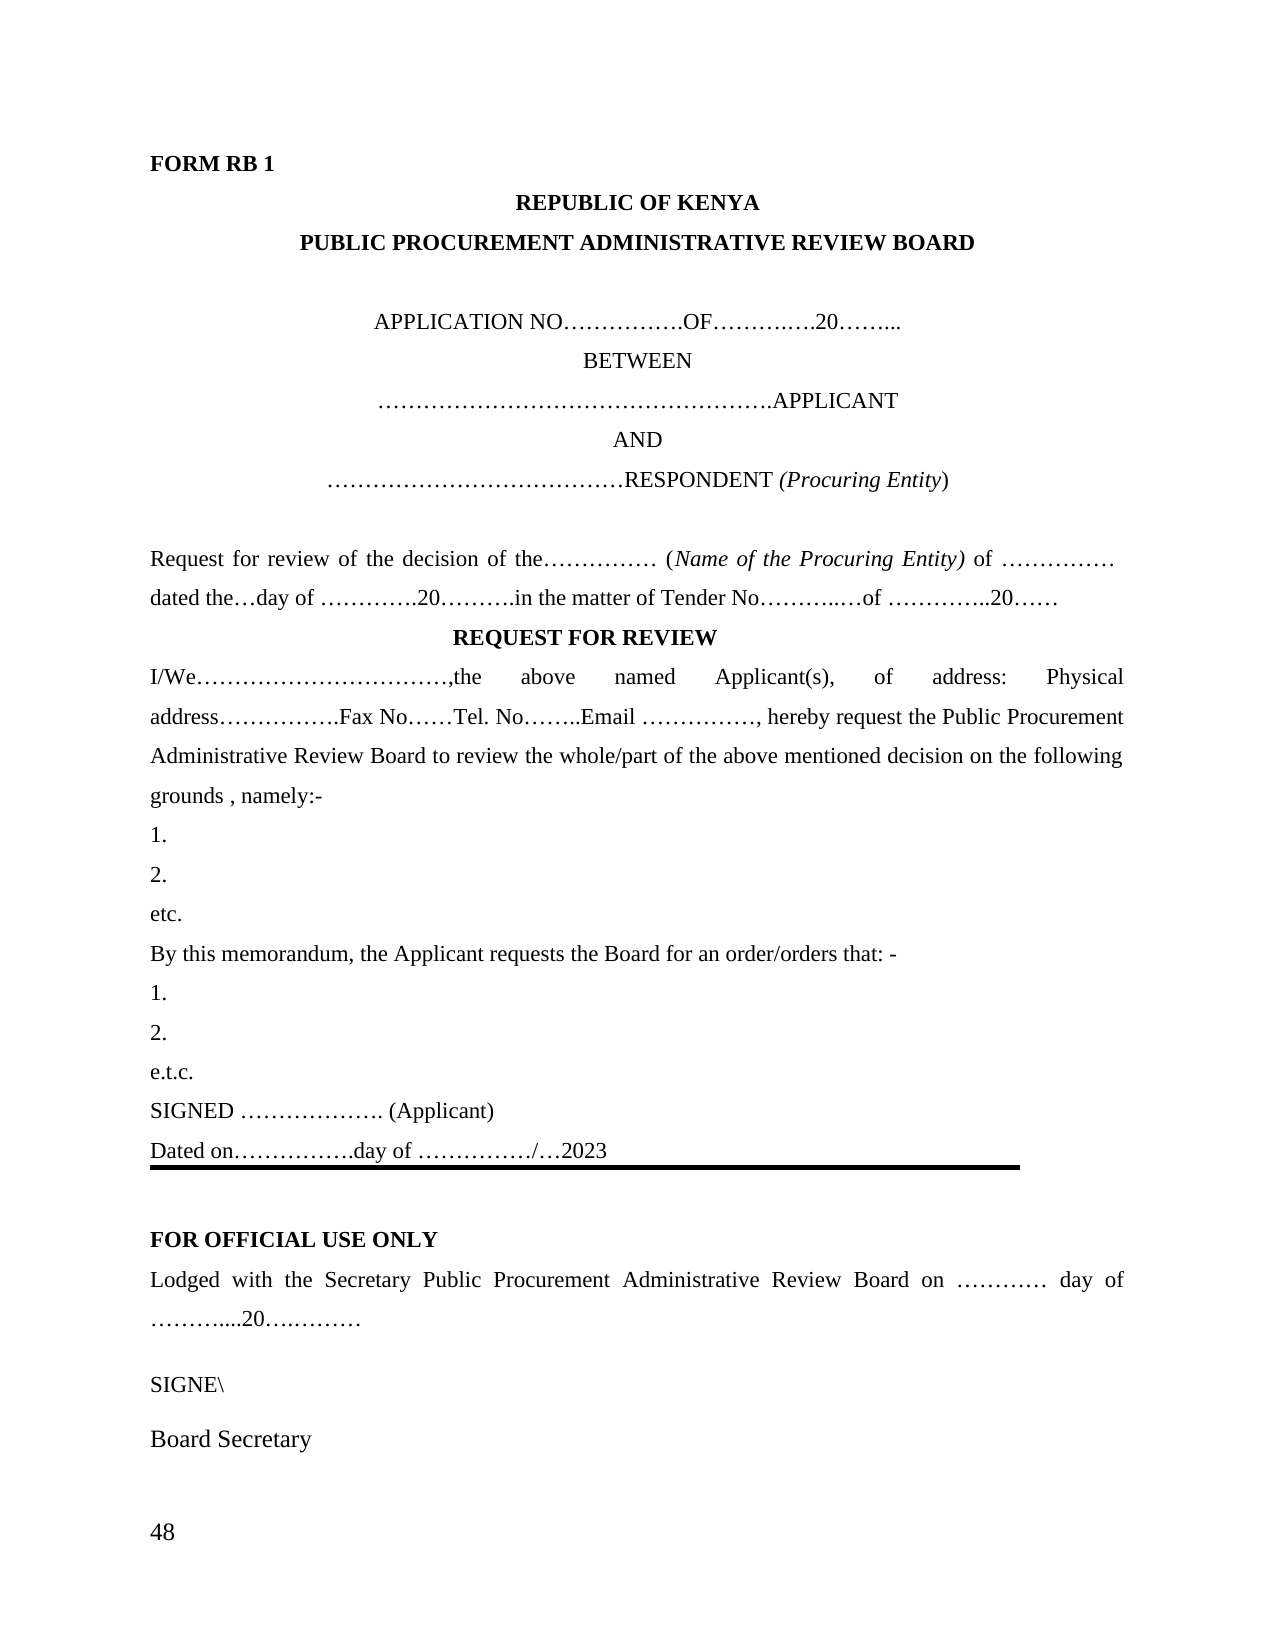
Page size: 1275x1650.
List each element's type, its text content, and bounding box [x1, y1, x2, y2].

text Board Secretary [150, 1397, 1125, 1453]
text 2. [150, 861, 1125, 887]
text etc. [150, 900, 1125, 926]
text AND [150, 426, 1125, 453]
text Request for review of the decision of the…………… (Name of the Procuring Entity) of ……………dated the…day of ………….20……….in the matter of Tender No………..…of …………..20…… [150, 545, 1116, 611]
text SIGNED ………………. (Applicant) [150, 1097, 1125, 1124]
text By this memorandum, the Applicant requests the Board for an order/orders that: - [150, 939, 1125, 966]
text Lodged with the Secretary Public Procurement Administrative Review Board on ………… day of ………....20….……… [150, 1266, 1125, 1332]
text 1. [150, 979, 1125, 1005]
text 1. [150, 821, 1125, 847]
text Dated on…………….day of ……………/…2023 [150, 1137, 1020, 1165]
text I/We……………………………,the above named Applicant(s), of address: Physical address…………….Fax No……Tel. No……..Email ……………, hereby request the Public Procurement Administrative Review Board to review the whole/part of the above mentioned decision on the following grounds , namely:- [150, 663, 1125, 808]
text REQUEST FOR REVIEW [150, 624, 1020, 650]
text PUBLIC PROCUREMENT ADMINISTRATIVE REVIEW BOARD [150, 229, 1125, 255]
text FORM RB 1 [150, 150, 1125, 176]
text FOR OFFICIAL USE ONLY [150, 1226, 1125, 1253]
text SIGNE\ [150, 1371, 1125, 1397]
text …………………………………………….APPLICANT [150, 387, 1125, 413]
text 2. [150, 1018, 1125, 1045]
text BETWEEN [150, 347, 1125, 374]
text …………………………………RESPONDENT (Procuring Entity) [150, 466, 1125, 492]
text APPLICATION NO…………….OF……….….20……... [150, 308, 1125, 334]
text e.t.c. [150, 1058, 1125, 1084]
